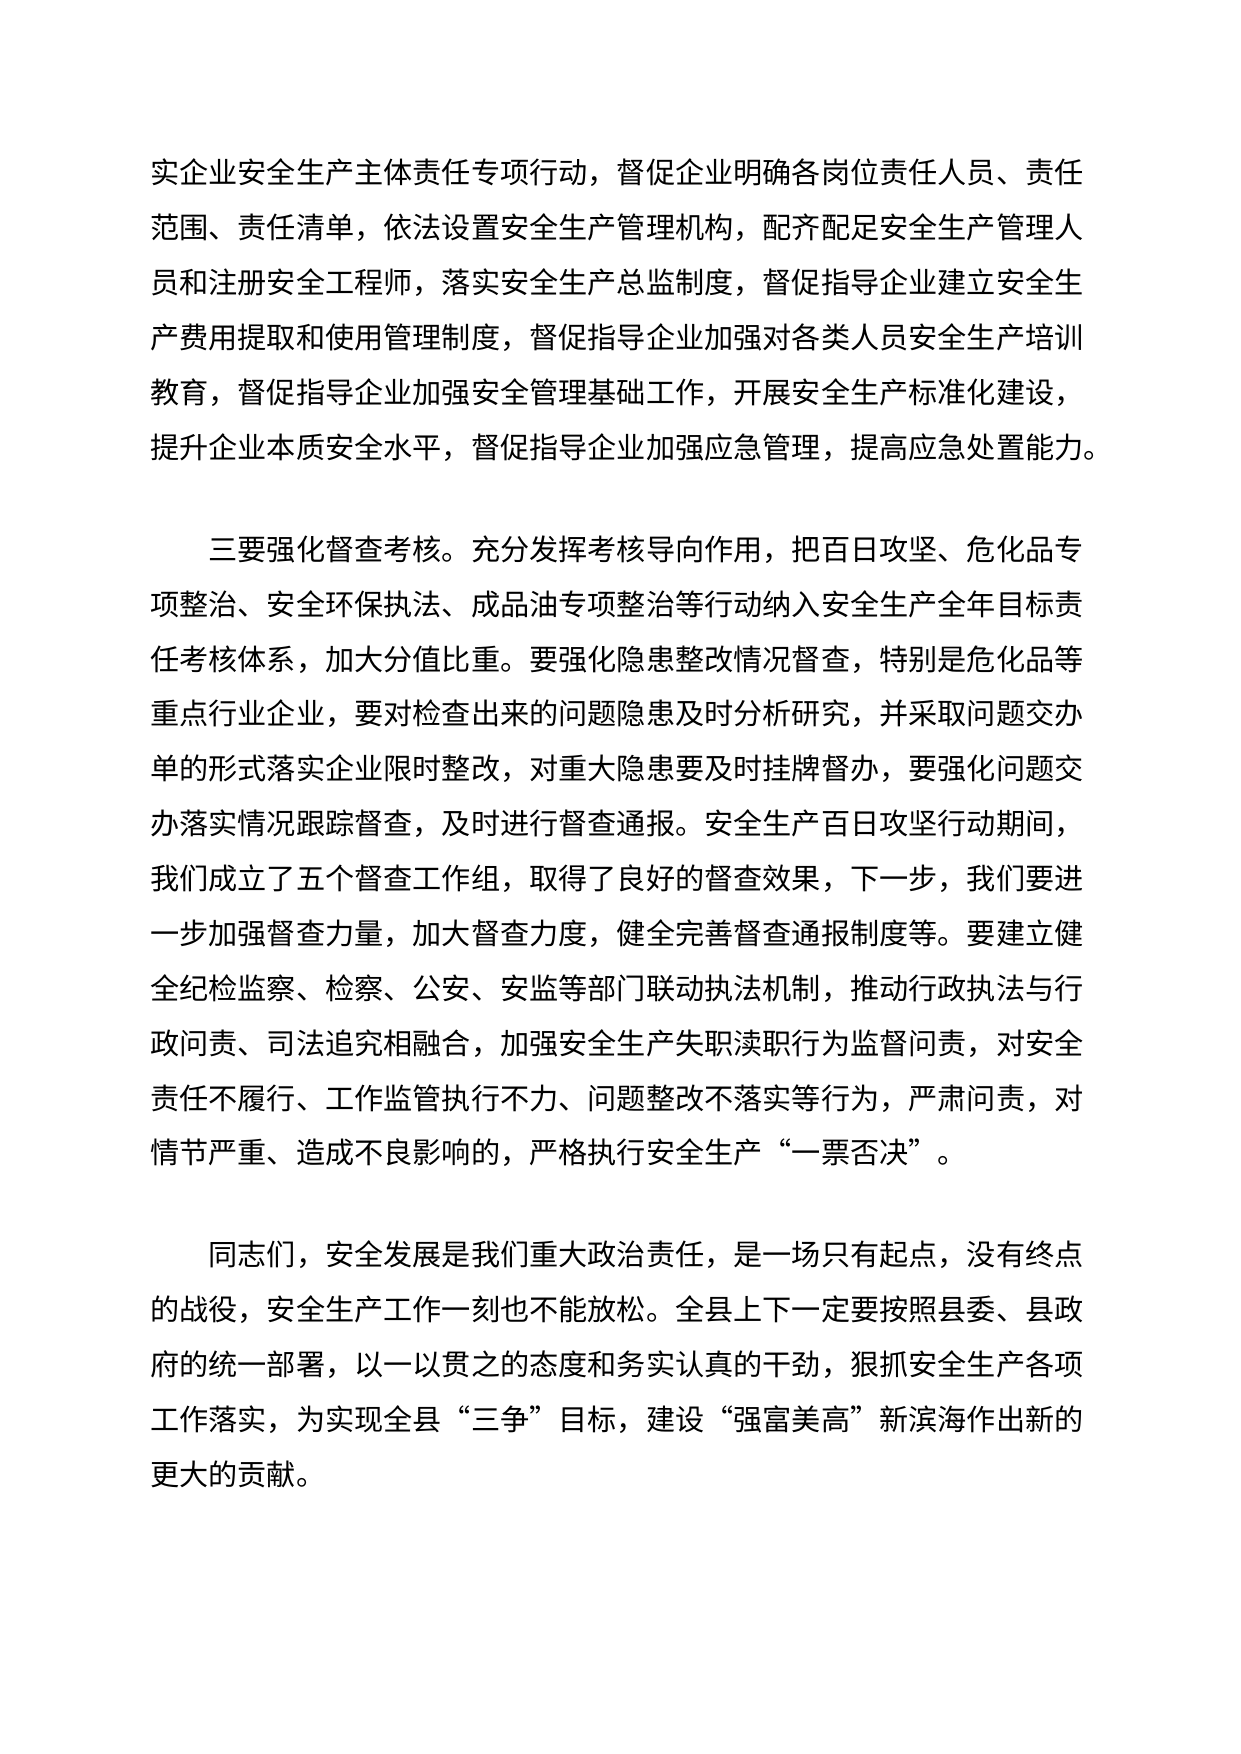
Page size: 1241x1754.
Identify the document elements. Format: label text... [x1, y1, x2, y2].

text 三要强化督查考核。充分发挥考核导向作用，把百日攻坚、危化品专项整治、安全环保执法、成品油专项整治等行动纳入安全生产全年目标责任考核体系，加大分值比重。要强化隐患整改情况督查，特别是危化品等重点行业企业，要对检查出来的问题隐患及时分析研究，并采取问题交办单的形式落实企业限时整改，对重大隐患要及时挂牌督办，要强化问题交办落实情况跟踪督查，及时进行督查通报。安全生产百日攻坚行动期间，我们成立了五个督查工作组，取得了良好的督查效果，下一步，我们要进一步加强督查力量，加大督查力度，健全完善督查通报制度等。要建立健全纪检监察、检察、公安、安监等部门联动执法机制，推动行政执法与行政问责、司法追究相融合，加强安全生产失职渎职行为监督问责，对安全责任不履行、工作监管执行不力、问题整改不落实等行为，严肃问责，对情节严重、造成不良影响的，严格执行安全生产“一票否决”。 [150, 526, 1090, 1172]
text 同志们，安全发展是我们重大政治责任，是一场只有起点，没有终点的战役，安全生产工作一刻也不能放松。全县上下一定要按照县委、县政府的统一部署，以一以贯之的态度和务实认真的干劲，狠抓安全生产各项工作落实，为实现全县“三争”目标，建设“强富美高”新滨海作出新的更大的贡献。 [150, 1232, 1090, 1494]
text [150, 150, 1090, 467]
